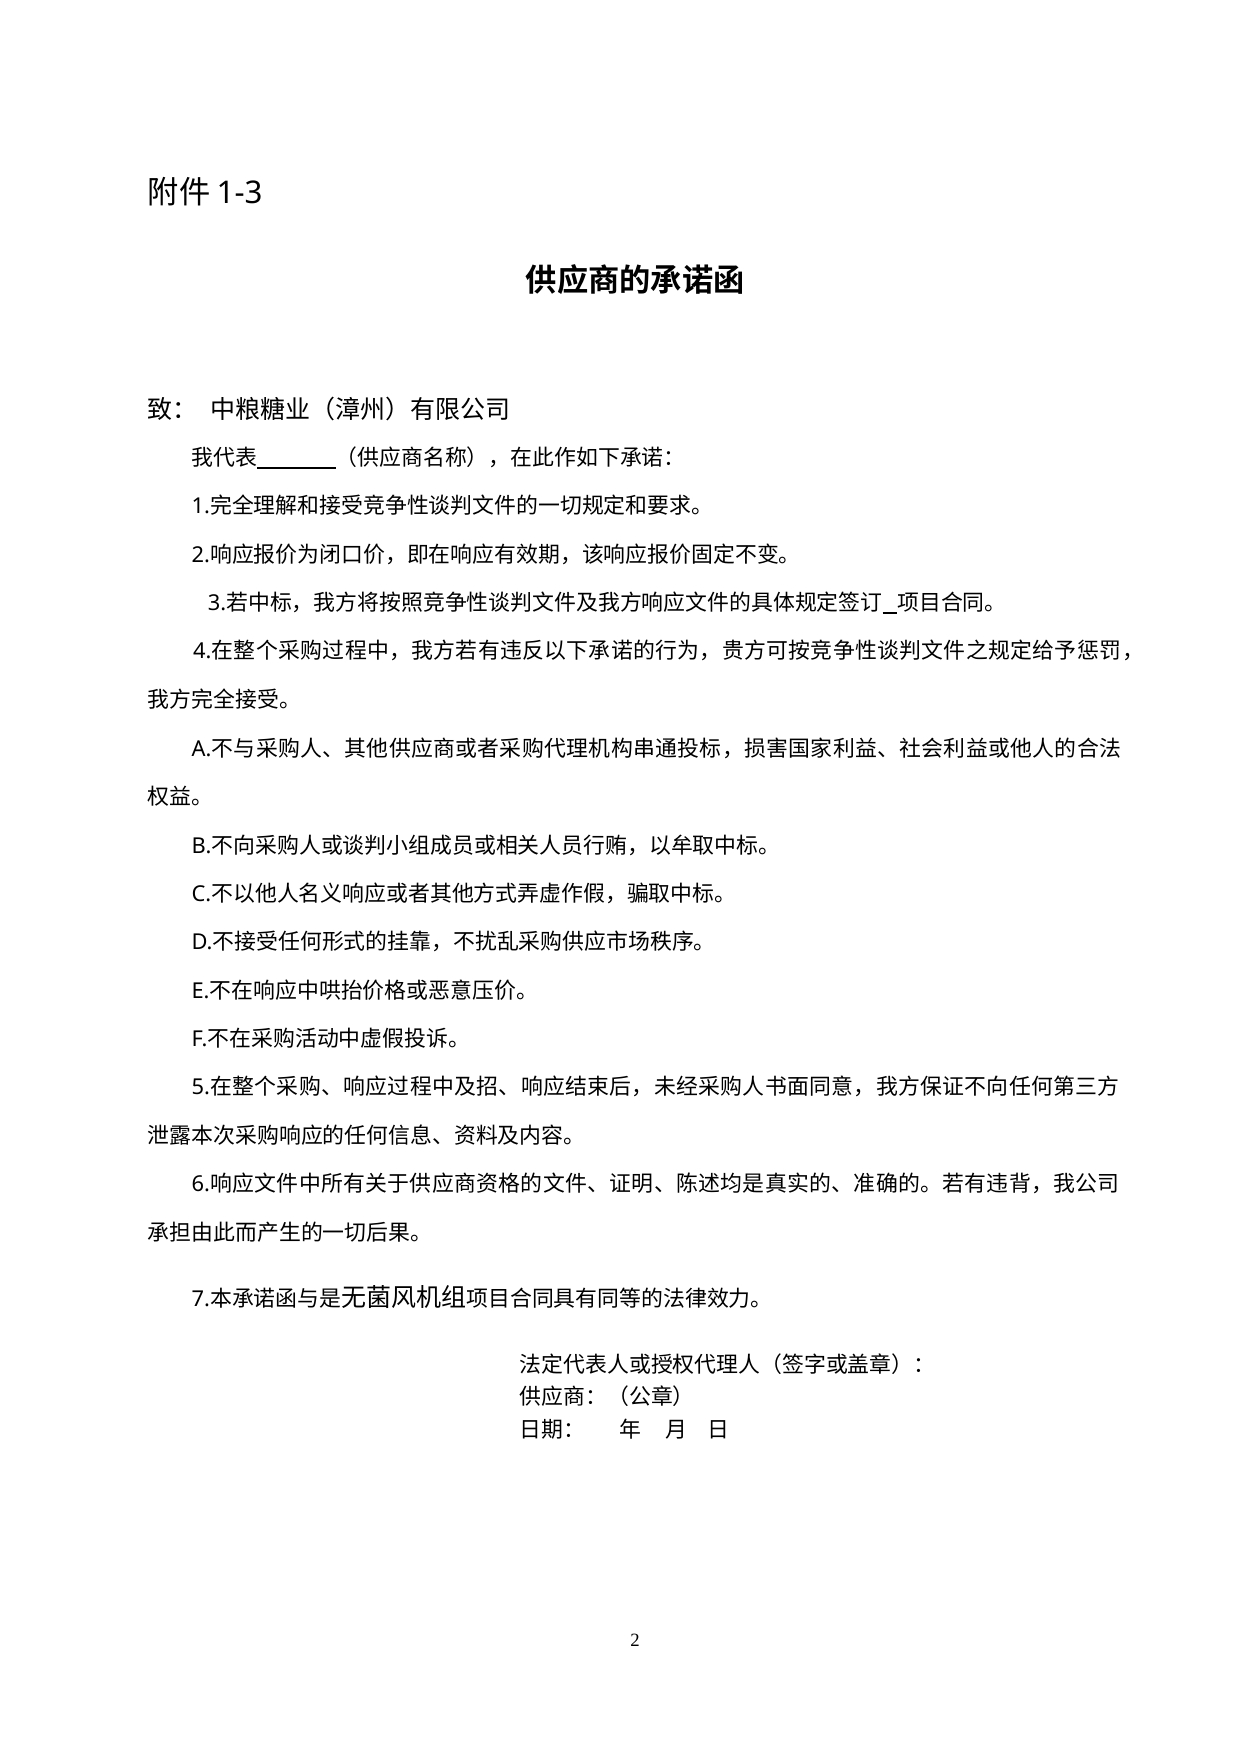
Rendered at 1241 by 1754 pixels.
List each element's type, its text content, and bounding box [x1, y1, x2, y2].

text 日期： 年 月 日 [148, 1411, 1122, 1444]
text 致： 中粮糖业（漳州）有限公司 [148, 375, 1122, 440]
text 6.响应文件中所有关于供应商资格的文件、证明、陈述均是真实的、准确的。若有违背，我公司承担由此而产生的一切后果。 [148, 1166, 1122, 1247]
text 我代表 （供应商名称），在此作如下承诺： [148, 440, 1122, 472]
text B.不向采购人或谈判小组成员或相关人员行贿，以牟取中标。 [148, 827, 1122, 860]
text 3.若中标，我方将按照竞争性谈判文件及我方响应文件的具体规定签订 项目合同。 [206, 585, 1122, 617]
text 5.在整个采购、响应过程中及招、响应结束后，未经采购人书面同意，我方保证不向任何第三方泄露本次采购响应的任何信息、资料及内容。 [148, 1069, 1122, 1150]
text C.不以他人名义响应或者其他方式弄虚作假，骗取中标。 [148, 876, 1122, 908]
text 1.完全理解和接受竞争性谈判文件的一切规定和要求。 [148, 488, 1122, 521]
text 4.在整个采购过程中，我方若有违反以下承诺的行为，贵方可按竞争性谈判文件之规定给予惩罚，我方完全接受。 [148, 633, 1122, 714]
text 法定代表人或授权代理人（签字或盖章）： [148, 1346, 1122, 1379]
text 附件1-3 [148, 157, 1122, 222]
text D.不接受任何形式的挂靠，不扰乱采购供应市场秩序。 [148, 924, 1122, 956]
text 供应商：（公章） [148, 1379, 1122, 1411]
text F.不在采购活动中虚假投诉。 [148, 1021, 1122, 1053]
text 2.响应报价为闭口价，即在响应有效期，该响应报价固定不变。 [148, 536, 1122, 569]
text 供应商的承诺函 [148, 245, 1122, 310]
text E.不在响应中哄抬价格或恶意压价。 [148, 972, 1122, 1005]
text 7.本承诺函与是无菌风机组项目合同具有同等的法律效力。 [148, 1263, 1122, 1328]
text A.不与采购人、其他供应商或者采购代理机构串通投标，损害国家利益、社会利益或他人的合法权益。 [148, 730, 1122, 811]
